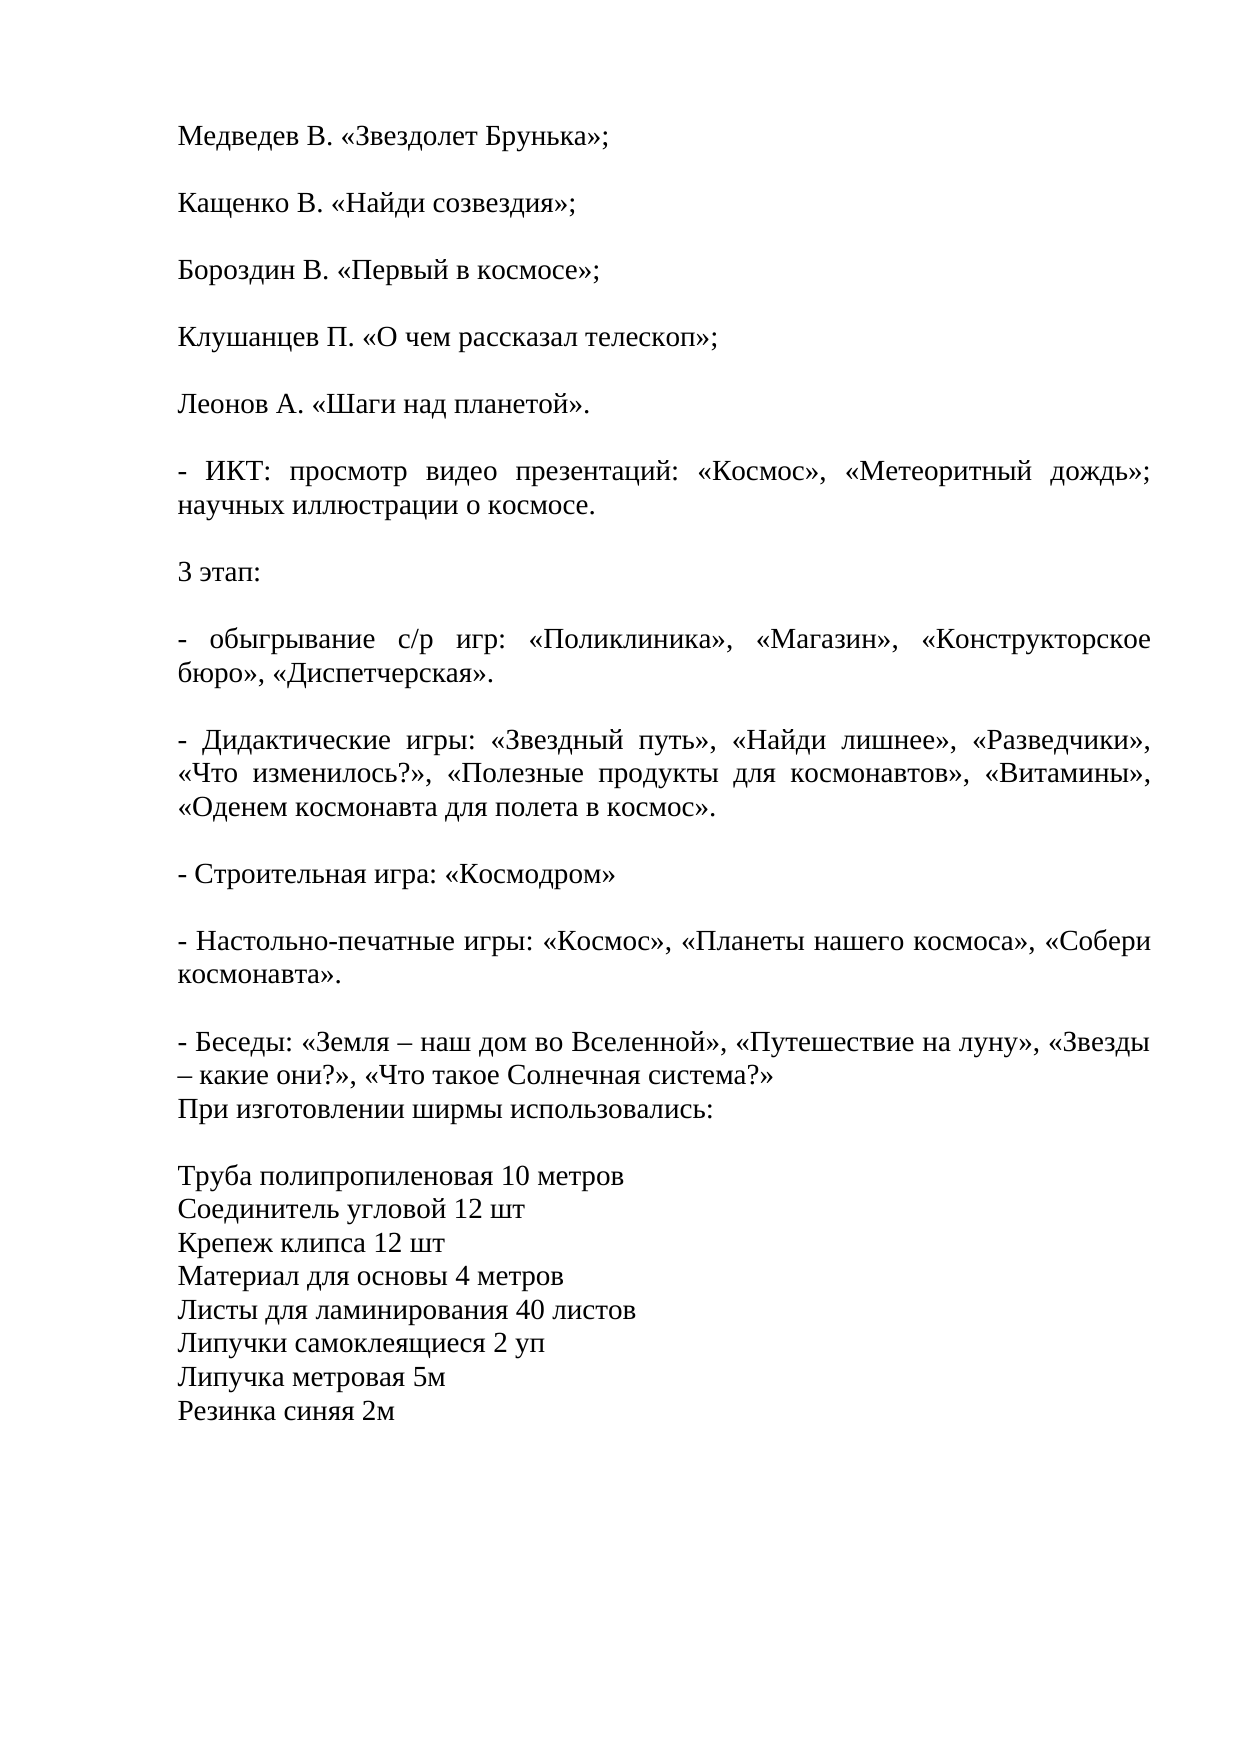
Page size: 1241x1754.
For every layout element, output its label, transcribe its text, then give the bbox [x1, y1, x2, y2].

text - Беседы: «Земля – наш дом во Вселенной», «Путешествие на луну», «Звезды – какие они?», «Что такое Солнечная система?» [177, 1024, 1152, 1091]
text При изготовлении ширмы использовались: [177, 1091, 1152, 1124]
text Резинка синяя 2м [177, 1393, 1152, 1426]
text - обыгрывание с/р игр: «Поликлиника», «Магазин», «Конструкторское бюро», «Диспетчерская». [177, 621, 1152, 688]
text - Настольно-печатные игры: «Космос», «Планеты нашего космоса», «Собери космонавта». [177, 923, 1152, 990]
text Клушанцев П. «О чем рассказал телескоп»; [177, 319, 1152, 353]
text Соединитель угловой 12 шт [177, 1191, 1152, 1225]
text Материал для основы 4 метров [177, 1258, 1152, 1292]
text - ИКТ: просмотр видео презентаций: «Космос», «Метеоритный дождь»; научных иллюстрации о космосе. [177, 453, 1152, 521]
text Липучки самоклеящиеся 2 уп [177, 1326, 1152, 1359]
text Крепеж клипса 12 шт [177, 1225, 1152, 1258]
text Леонов А. «Шаги над планетой». [177, 386, 1152, 420]
text Листы для ламинирования 40 листов [177, 1292, 1152, 1326]
text Бороздин В. «Первый в космосе»; [177, 252, 1152, 286]
text - Строительная игра: «Космодром» [177, 856, 1152, 889]
text 3 этап: [177, 554, 1152, 588]
text Труба полипропиленовая 10 метров [177, 1158, 1152, 1191]
text Кащенко В. «Найди созвездия»; [177, 185, 1152, 219]
text Медведев В. «Звездолет Брунька»; [177, 118, 1152, 152]
text Липучка метровая 5м [177, 1359, 1152, 1393]
text - Дидактические игры: «Звездный путь», «Найди лишнее», «Разведчики», «Что изменилось?», «Полезные продукты для космонавтов», «Витамины», «Оденем космонавта для полета в космос». [177, 722, 1152, 822]
